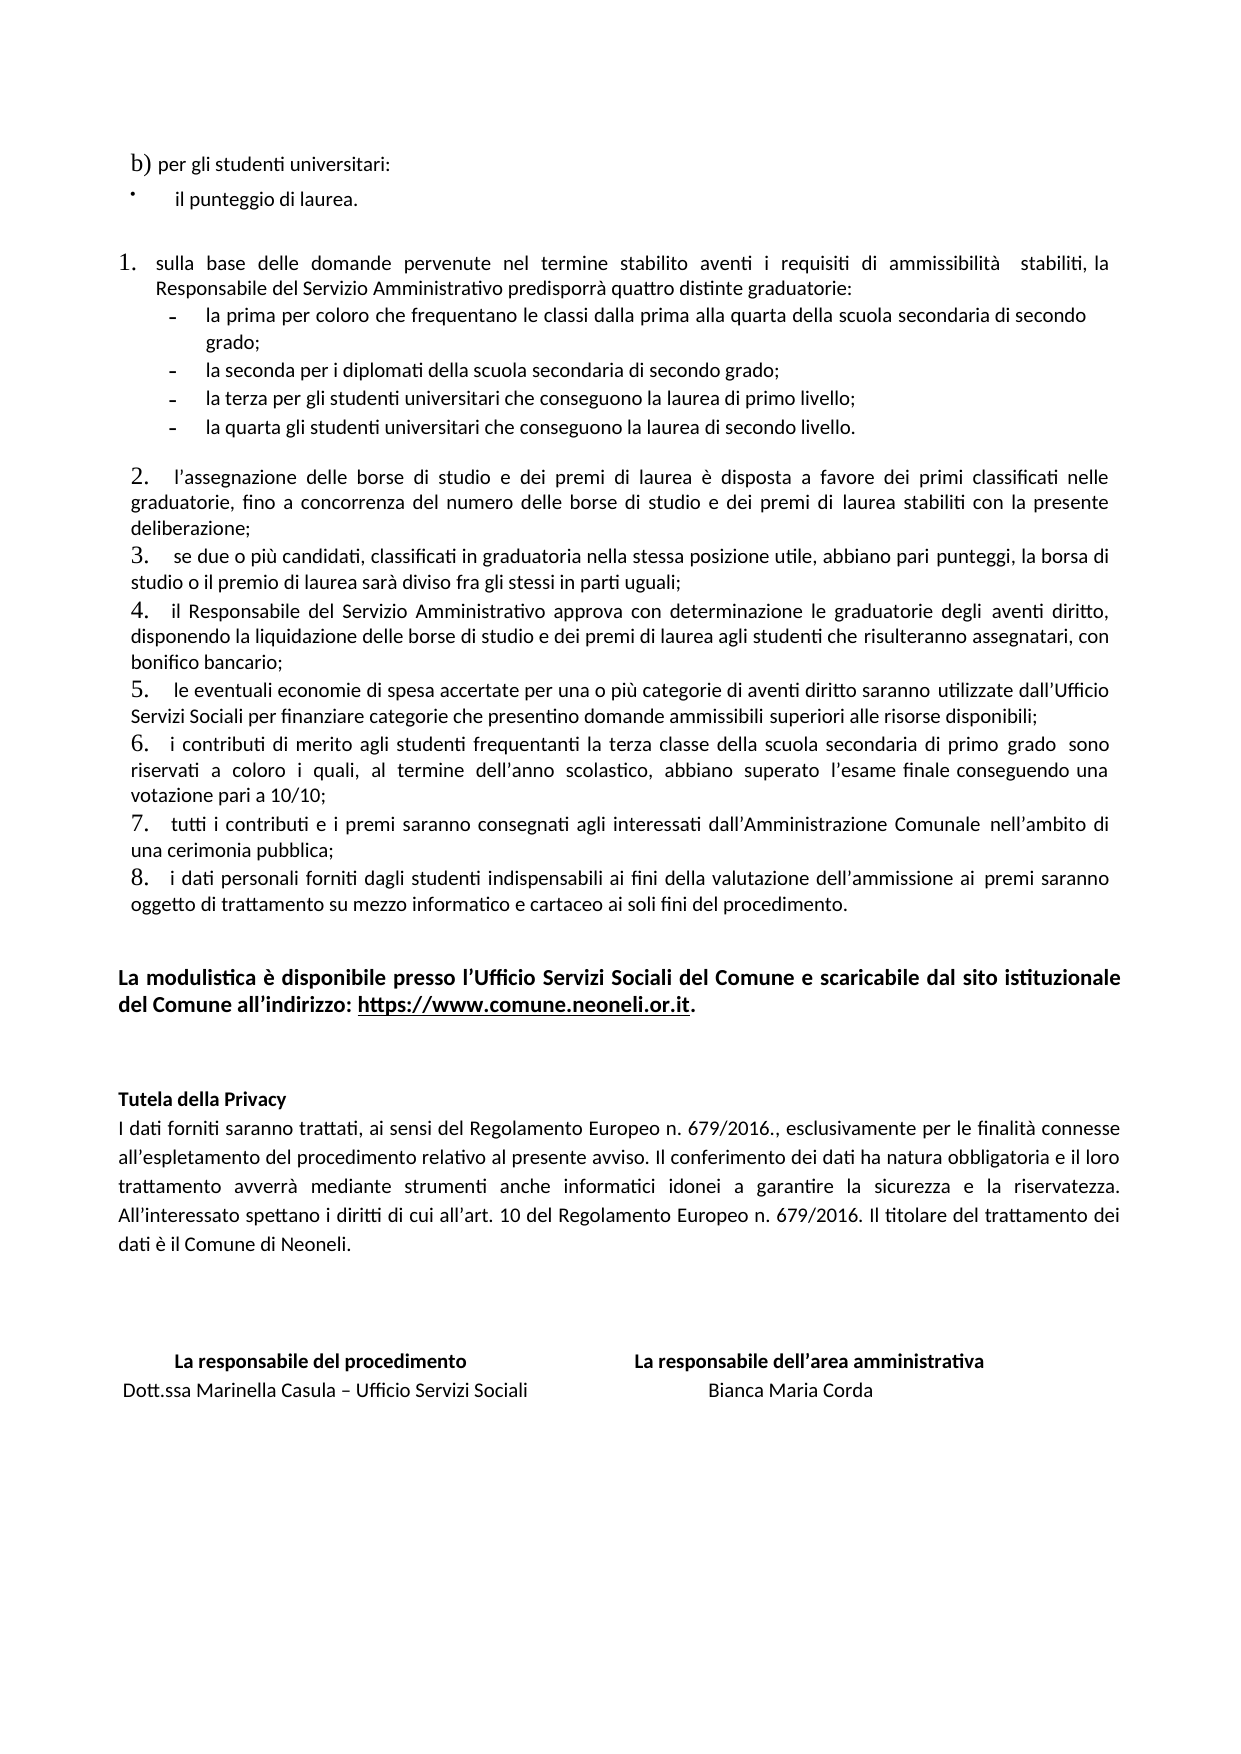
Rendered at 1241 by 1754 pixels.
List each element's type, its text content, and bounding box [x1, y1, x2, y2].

text La responsabile del procedimento La responsabile dell’area amministrativa [118, 1348, 1122, 1374]
list la seconda per i diplomati della scuola secondaria di secondo grado; [168, 355, 1122, 384]
list la quarta gli studenti universitari che conseguono la laurea di secondo livello. [168, 412, 1122, 441]
list il punteggio di laurea. [131, 186, 1122, 211]
list la prima per coloro che frequentano le classi dalla prima alla quarta della scuola secondaria di secondo grado; [168, 301, 1109, 355]
list sulla base delle domande pervenute nel termine stabilito aventi i requisiti di ammissibilità stabiliti, la Responsabile del Servizio Amministrativo predisporrà quattro distinte graduatorie: [118, 247, 1109, 301]
text Tutela della Privacy [118, 1086, 1122, 1111]
list la terza per gli studenti universitari che conseguono la laurea di primo livello; [168, 384, 1122, 412]
text La modulistica è disponibile presso l’Ufficio Servizi Sociali del Comune e scaricabile dal sito istituzionale del Comune all’indirizzo: https://www.comune.neoneli.or.it. [118, 963, 1122, 1019]
list per gli studenti universitari: [131, 148, 1122, 176]
list l’assegnazione delle borse di studio e dei premi di laurea è disposta a favore dei primi classificati nelle graduatorie, fino a concorrenza del numero delle borse di studio e dei premi di laurea stabiliti con la presente deliberazione; [131, 461, 1109, 540]
list se due o più candidati, classificati in graduatoria nella stessa posizione utile, abbiano pari punteggi, la borsa di studio o il premio di laurea sarà diviso fra gli stessi in parti uguali; [131, 541, 1109, 595]
list tutti i contributi e i premi saranno consegnati agli interessati dall’Amministrazione Comunale nell’ambito di una cerimonia pubblica; [131, 808, 1109, 862]
list le eventuali economie di spesa accertate per una o più categorie di aventi diritto saranno utilizzate dall’Ufficio Servizi Sociali per finanziare categorie che presentino domande ammissibili superiori alle risorse disponibili; [131, 674, 1109, 728]
list il Responsabile del Servizio Amministrativo approva con determinazione le graduatorie degli aventi diritto, disponendo la liquidazione delle borse di studio e dei premi di laurea agli studenti che risulteranno assegnatari, con bonifico bancario; [131, 595, 1109, 674]
text Dott.ssa Marinella Casula – Ufficio Servizi Sociali Bianca Maria Corda [118, 1377, 1122, 1403]
list i dati personali forniti dagli studenti indispensabili ai fini della valutazione dell’ammissione ai premi saranno oggetto di trattamento su mezzo informatico e cartaceo ai soli fini del procedimento. [131, 862, 1109, 916]
list i contributi di merito agli studenti frequentanti la terza classe della scuola secondaria di primo grado sono riservati a coloro i quali, al termine dell’anno scolastico, abbiano superato l’esame finale conseguendo una votazione pari a 10/10; [131, 728, 1109, 808]
text I dati forniti saranno trattati, ai sensi del Regolamento Europeo n. 679/2016., esclusivamente per le finalità connesse all’espletamento del procedimento relativo al presente avviso. Il conferimento dei dati ha natura obbligatoria e il loro trattamento avverrà mediante strumenti anche informatici idonei a garantire la sicurezza e la riservatezza. All’interessato spettano i diritti di cui all’art. 10 del Regolamento Europeo n. 679/2016. Il titolare del trattamento dei dati è il Comune di Neoneli. [118, 1115, 1122, 1257]
